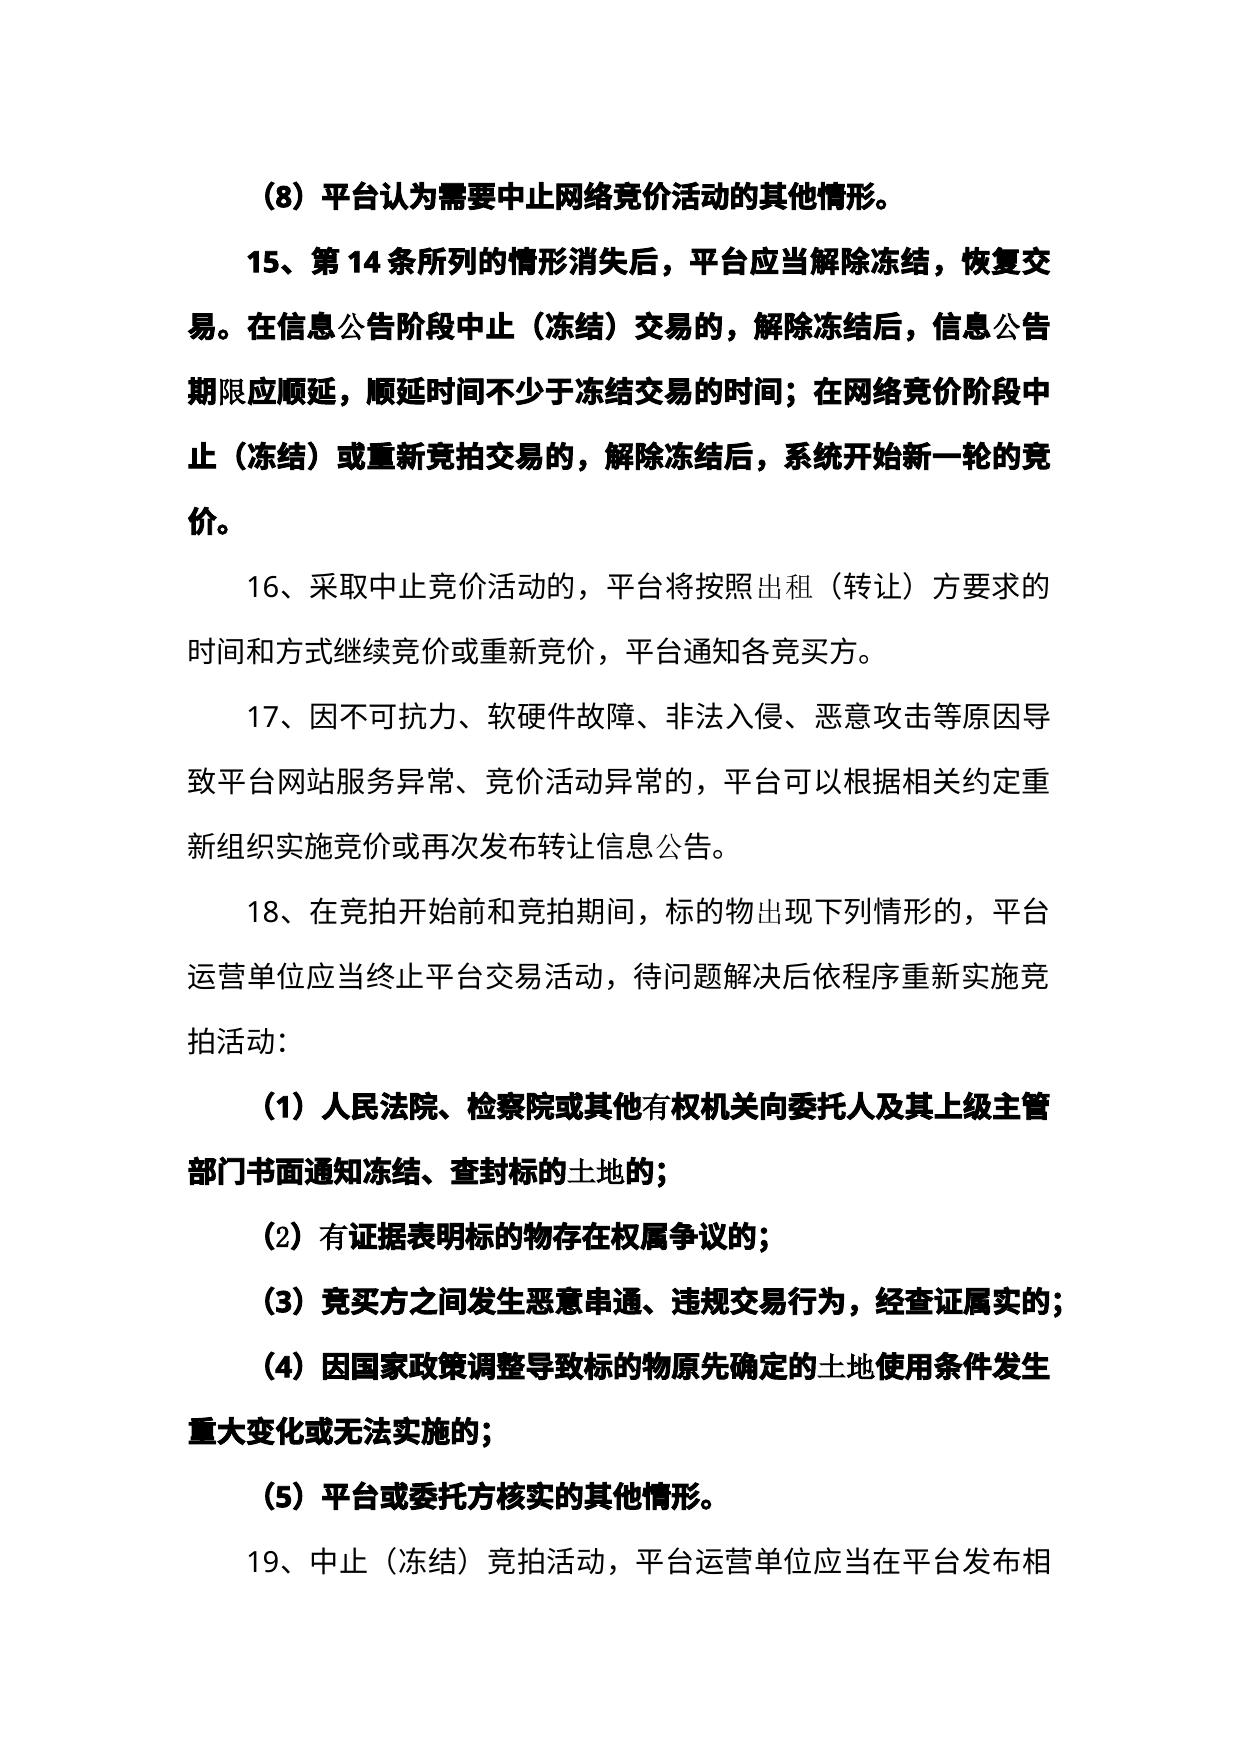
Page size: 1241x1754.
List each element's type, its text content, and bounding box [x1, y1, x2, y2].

text 15、第14条所列的情形消失后，平台应当解除冻结，恢复交易。在信息公告阶段中止（冻结）交易的，解除冻结后，信息公告期限应顺延，顺延时间不少于冻结交易的时间；在网络竞价阶段中止（冻结）或重新竞拍交易的，解除冻结后，系统开始新一轮的竞价。 [187, 227, 1053, 552]
text （8）平台认为需要中止网络竞价活动的其他情形。 [187, 162, 1053, 227]
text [187, 1527, 1053, 1592]
text 17、因不可抗力、软硬件故障、非法入侵、恶意攻击等原因导致平台网站服务异常、竞价活动异常的，平台可以根据相关约定重新组织实施竞价或再次发布转让信息公告。 [187, 682, 1053, 877]
text 18、在竞拍开始前和竞拍期间，标的物出现下列情形的，平台运营单位应当终止平台交易活动，待问题解决后依程序重新实施竞拍活动： [187, 877, 1053, 1072]
text （4）因国家政策调整导致标的物原先确定的土地使用条件发生重大变化或无法实施的； [187, 1332, 1053, 1462]
text （2）有证据表明标的物存在权属争议的； [187, 1202, 1053, 1267]
text 16、采取中止竞价活动的，平台将按照出租（转让）方要求的时间和方式继续竞价或重新竞价，平台通知各竞买方。 [187, 552, 1053, 682]
text （5）平台或委托方核实的其他情形。 [187, 1462, 1053, 1527]
text （3）竞买方之间发生恶意串通、违规交易行为，经查证属实的； [187, 1267, 1053, 1332]
text （1）人民法院、检察院或其他有权机关向委托人及其上级主管部门书面通知冻结、查封标的土地的； [187, 1072, 1053, 1202]
